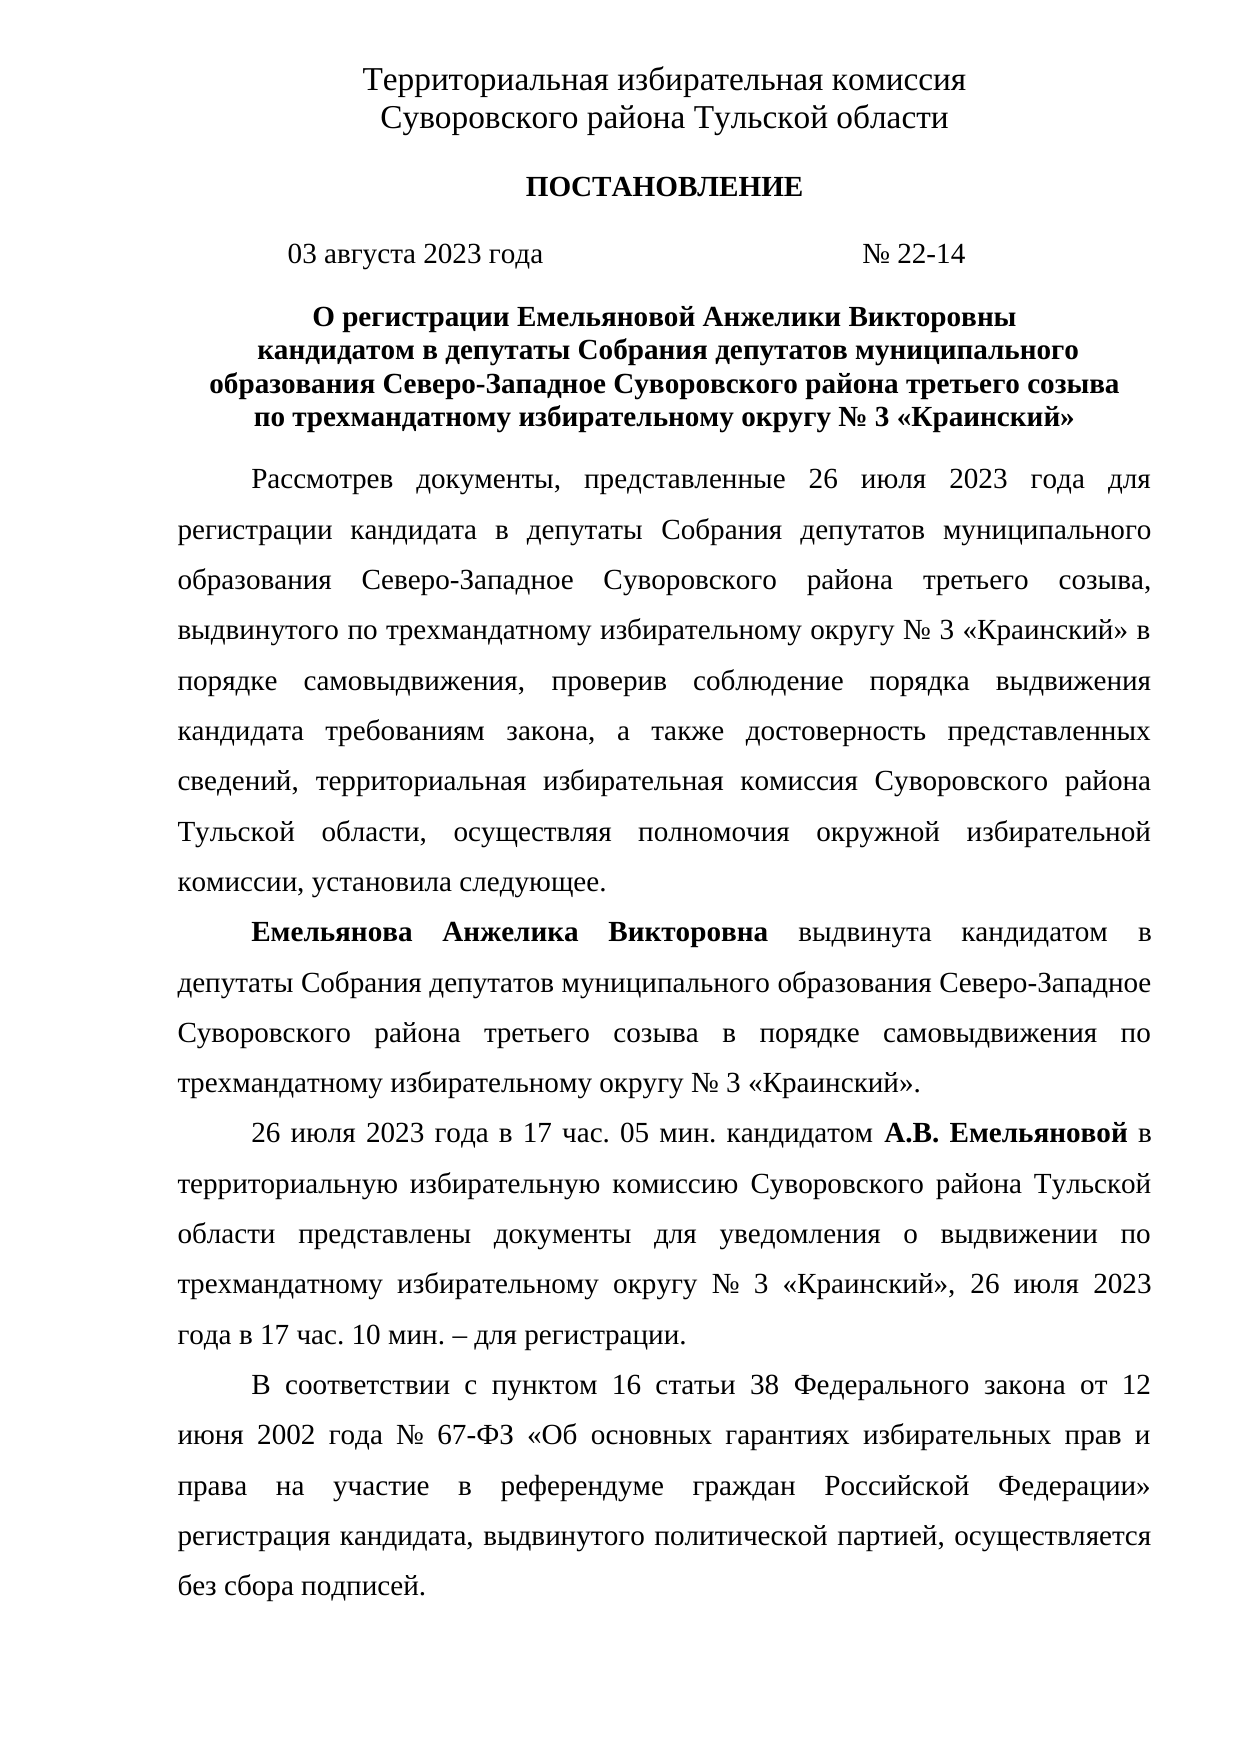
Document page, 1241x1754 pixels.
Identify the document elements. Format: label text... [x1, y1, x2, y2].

text 26 июля 2023 года в 17 час. 05 мин. кандидатом А.В. Емельяновой в территориальную избирательную комиссию Суворовского района Тульской области представлены документы для уведомления о выдвижении по трехмандатному избирательному округу № 3 «Краинский», 26 июля 2023 года в 17 час. 10 мин. – для регистрации. [177, 1116, 1152, 1350]
subtitle О регистрации Емельяновой Анжелики Викторовны [177, 299, 1152, 332]
table_header 03 августа 2023 года [166, 236, 664, 270]
subtitle ПОСТАНОВЛЕНИЕ [177, 169, 1152, 203]
subtitle кандидатом в депутаты Собрания депутатов муниципального образования Северо-Западное Суворовского района третьего созыва [177, 332, 1152, 399]
title Территориальная избирательная комиссия [177, 59, 1152, 97]
subtitle по трехмандатному избирательному округу № 3 «Краинский» [177, 399, 1152, 433]
text Емельянова Анжелика Викторовна выдвинута кандидатом в депутаты Собрания депутатов муниципального образования Северо-Западное Суворовского района третьего созыва в порядке самовыдвижения по трехмандатному избирательному округу № 3 «Краинский». [177, 914, 1152, 1099]
text Суворовского района Тульской области [177, 97, 1152, 136]
table_header № 22-14 [664, 236, 1163, 270]
text Рассмотрев документы, представленные 26 июля 2023 года для регистрации кандидата в депутаты Собрания депутатов муниципального образования Северо-Западное Суворовского района третьего созыва, выдвинутого по трехмандатному избирательному округу № 3 «Краинский» в порядке самовыдвижения, проверив соблюдение порядка выдвижения кандидата требованиям закона, а также достоверность представленных сведений, территориальная избирательная комиссия Суворовского района Тульской области, осуществляя полномочия окружной избирательной комиссии, установила следующее. [177, 462, 1152, 898]
text В соответствии с пунктом 16 статьи 38 Федерального закона от 12 июня 2002 года № 67-ФЗ «Об основных гарантиях избирательных прав и права на участие в референдуме граждан Российской Федерации» регистрация кандидата, выдвинутого политической партией, осуществляется без сбора подписей. [177, 1367, 1152, 1602]
